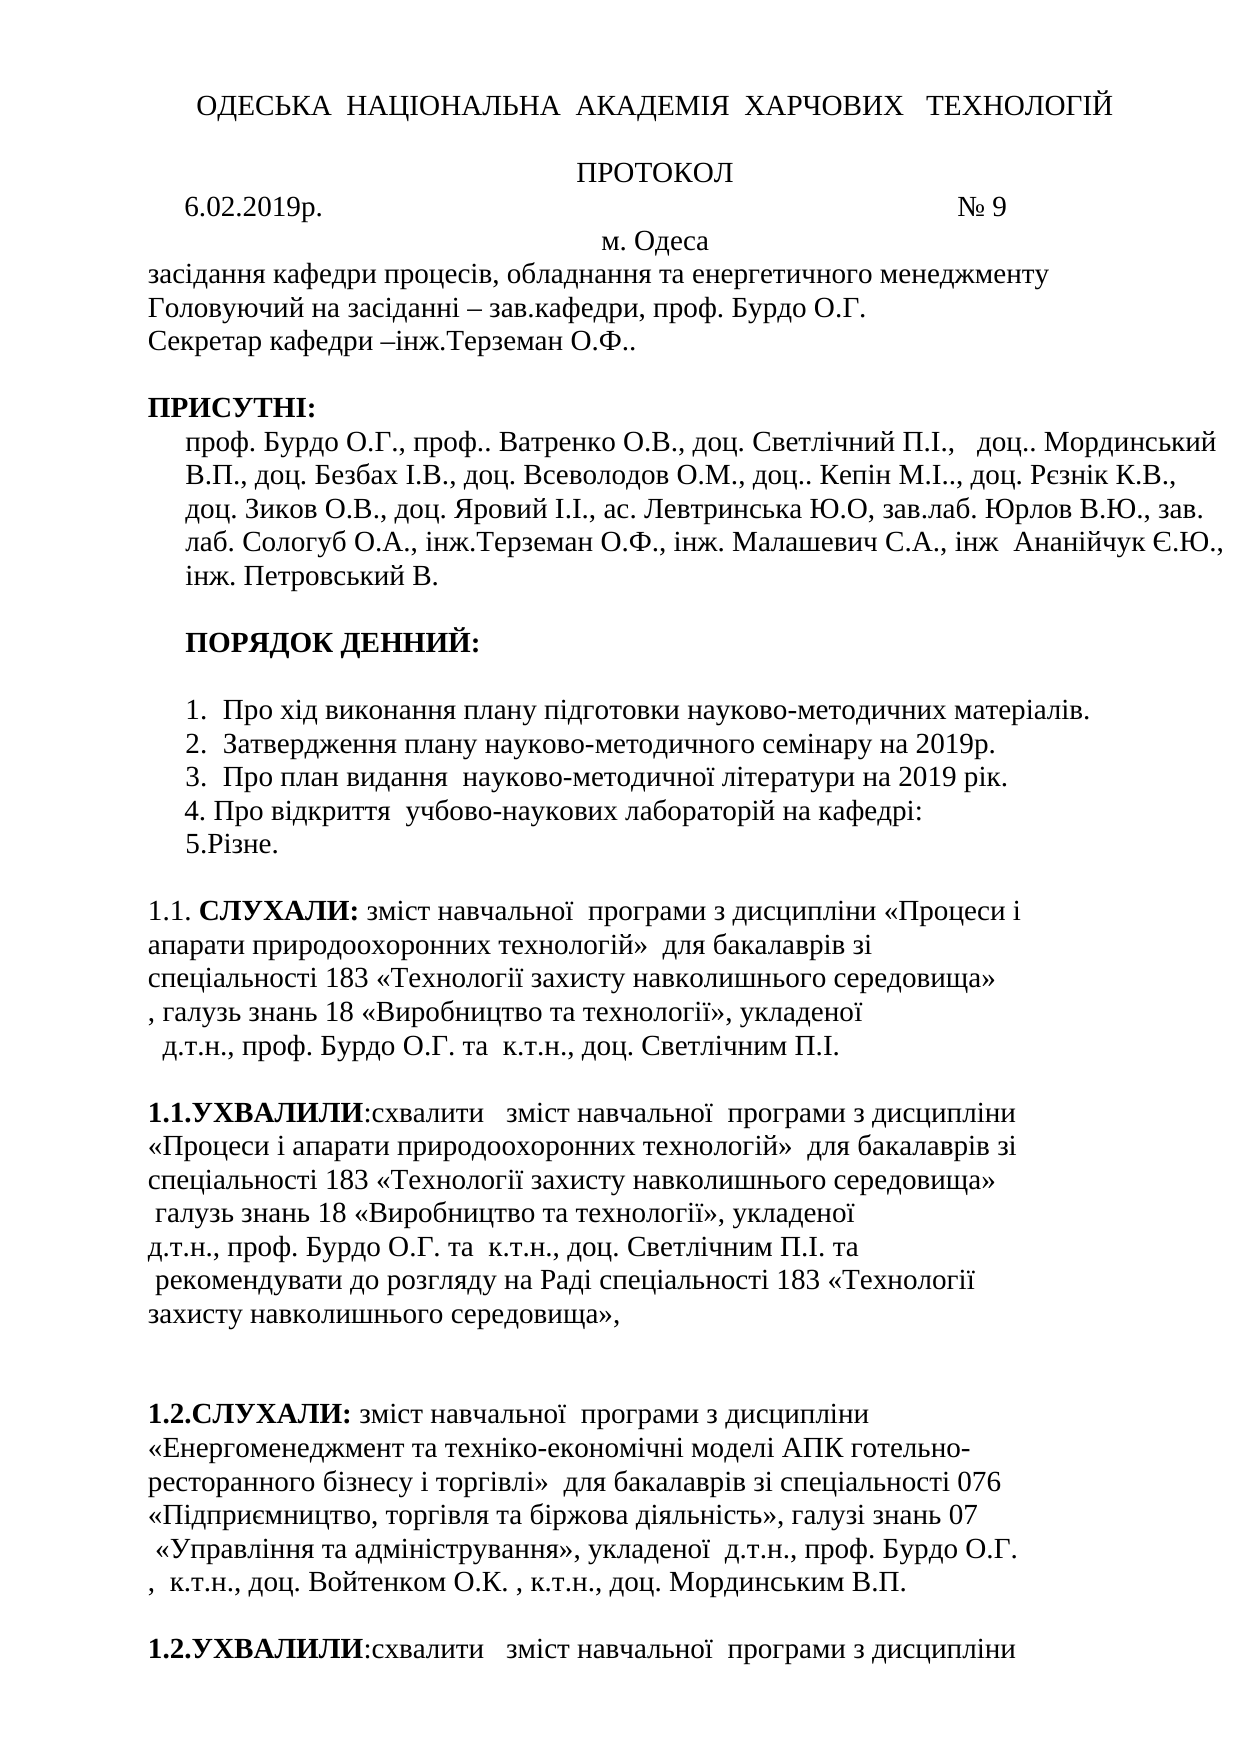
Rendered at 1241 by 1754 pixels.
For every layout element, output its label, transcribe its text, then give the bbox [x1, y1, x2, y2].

text «Енергоменеджмент та техніко-економічні моделі АПК готельно- [148, 1430, 1152, 1464]
text Головуючий на засіданні – зав.кафедри, проф. Бурдо О.Г. [148, 290, 1162, 323]
text 1.1.УХВАЛИЛИ:схвалити зміст навчальної програми з дисципліни [148, 1095, 1152, 1128]
text 5.Різне. [185, 826, 1226, 860]
text ПОРЯДОК ДЕННИЙ: [185, 625, 1226, 659]
text д.т.н., проф. Бурдо О.Г. та к.т.н., доц. Светлічним П.І. та [148, 1229, 1152, 1262]
text 6.02.2019р. № 9 [148, 189, 1162, 223]
text м. Одеса [148, 223, 1162, 256]
text ПРИСУТНІ: [148, 390, 1162, 424]
text «Процеси і апарати природоохоронних технологій» для бакалаврів зі [148, 1128, 1152, 1162]
text 1.2.СЛУХАЛИ: зміст навчальної програми з дисципліни [148, 1397, 1152, 1430]
text «Управління та адміністрування», укладеної д.т.н., проф. Бурдо О.Г. [148, 1531, 1152, 1564]
text спеціальності 183 «Технології захисту навколишнього середовища» [148, 961, 1152, 994]
text 1.2.УХВАЛИЛИ:схвалити зміст навчальної програми з дисципліни [148, 1631, 1152, 1665]
text , к.т.н., доц. Войтенком О.К. , к.т.н., доц. Мординським В.П. [148, 1564, 1152, 1598]
text 1.1. СЛУХАЛИ: зміст навчальної програми з дисципліни «Процеси і [148, 893, 1152, 927]
text «Підприємництво, торгівля та біржова діяльність», галузі знань 07 [148, 1497, 1152, 1531]
text спеціальності 183 «Технології захисту навколишнього середовища» [148, 1162, 1152, 1195]
text захисту навколишнього середовища», [148, 1296, 1152, 1329]
text ОДЕСЬКА НАЦІОНАЛЬНА АКАДЕМІЯ ХАРЧОВИХ ТЕХНОЛОГІЙ [148, 88, 1162, 122]
text рекомендувати до розгляду на Раді спеціальності 183 «Технології [148, 1262, 1152, 1296]
list Про хід виконання плану підготовки науково-методичних матеріалів. [185, 692, 1226, 726]
list Затвердження плану науково-методичного семінару на 2019р. [185, 726, 1226, 759]
text д.т.н., проф. Бурдо О.Г. та к.т.н., доц. Светлічним П.І. [148, 1028, 1152, 1061]
text засідання кафедри процесів, обладнання та енергетичного менеджменту [148, 256, 1162, 290]
title 4. Про відкриття учбово-наукових лабораторій на кафедрі: [148, 793, 1147, 826]
text ПРОТОКОЛ [148, 156, 1162, 189]
text , галузь знань 18 «Виробництво та технології», укладеної [148, 994, 1152, 1028]
text ресторанного бізнесу і торгівлі» для бакалаврів зі спеціальності 076 [148, 1464, 1152, 1497]
text галузь знань 18 «Виробництво та технології», укладеної [148, 1195, 1152, 1229]
text Секретар кафедри –інж.Терземан О.Ф.. [148, 323, 1162, 357]
title Про план видання науково-методичної літератури на 2019 рік. [185, 759, 1147, 793]
text апарати природоохоронних технологій» для бакалаврів зі [148, 927, 1152, 961]
text проф. Бурдо О.Г., проф.. Ватренко О.В., доц. Светлічний П.І., доц.. Мординський В.П., доц. Безбах І.В., доц. Всеволодов О.М., доц.. Кепін М.І.., доц. Рєзнік К.В., доц. Зиков О.В., доц. Яровий І.І., ас. Левтринська Ю.О, зав.лаб. Юрлов В.Ю., зав. лаб. Сологуб О.А., інж.Терземан О.Ф., інж. Малашевич С.А., інж Ананійчук Є.Ю., інж. Петровський В. [185, 424, 1226, 592]
